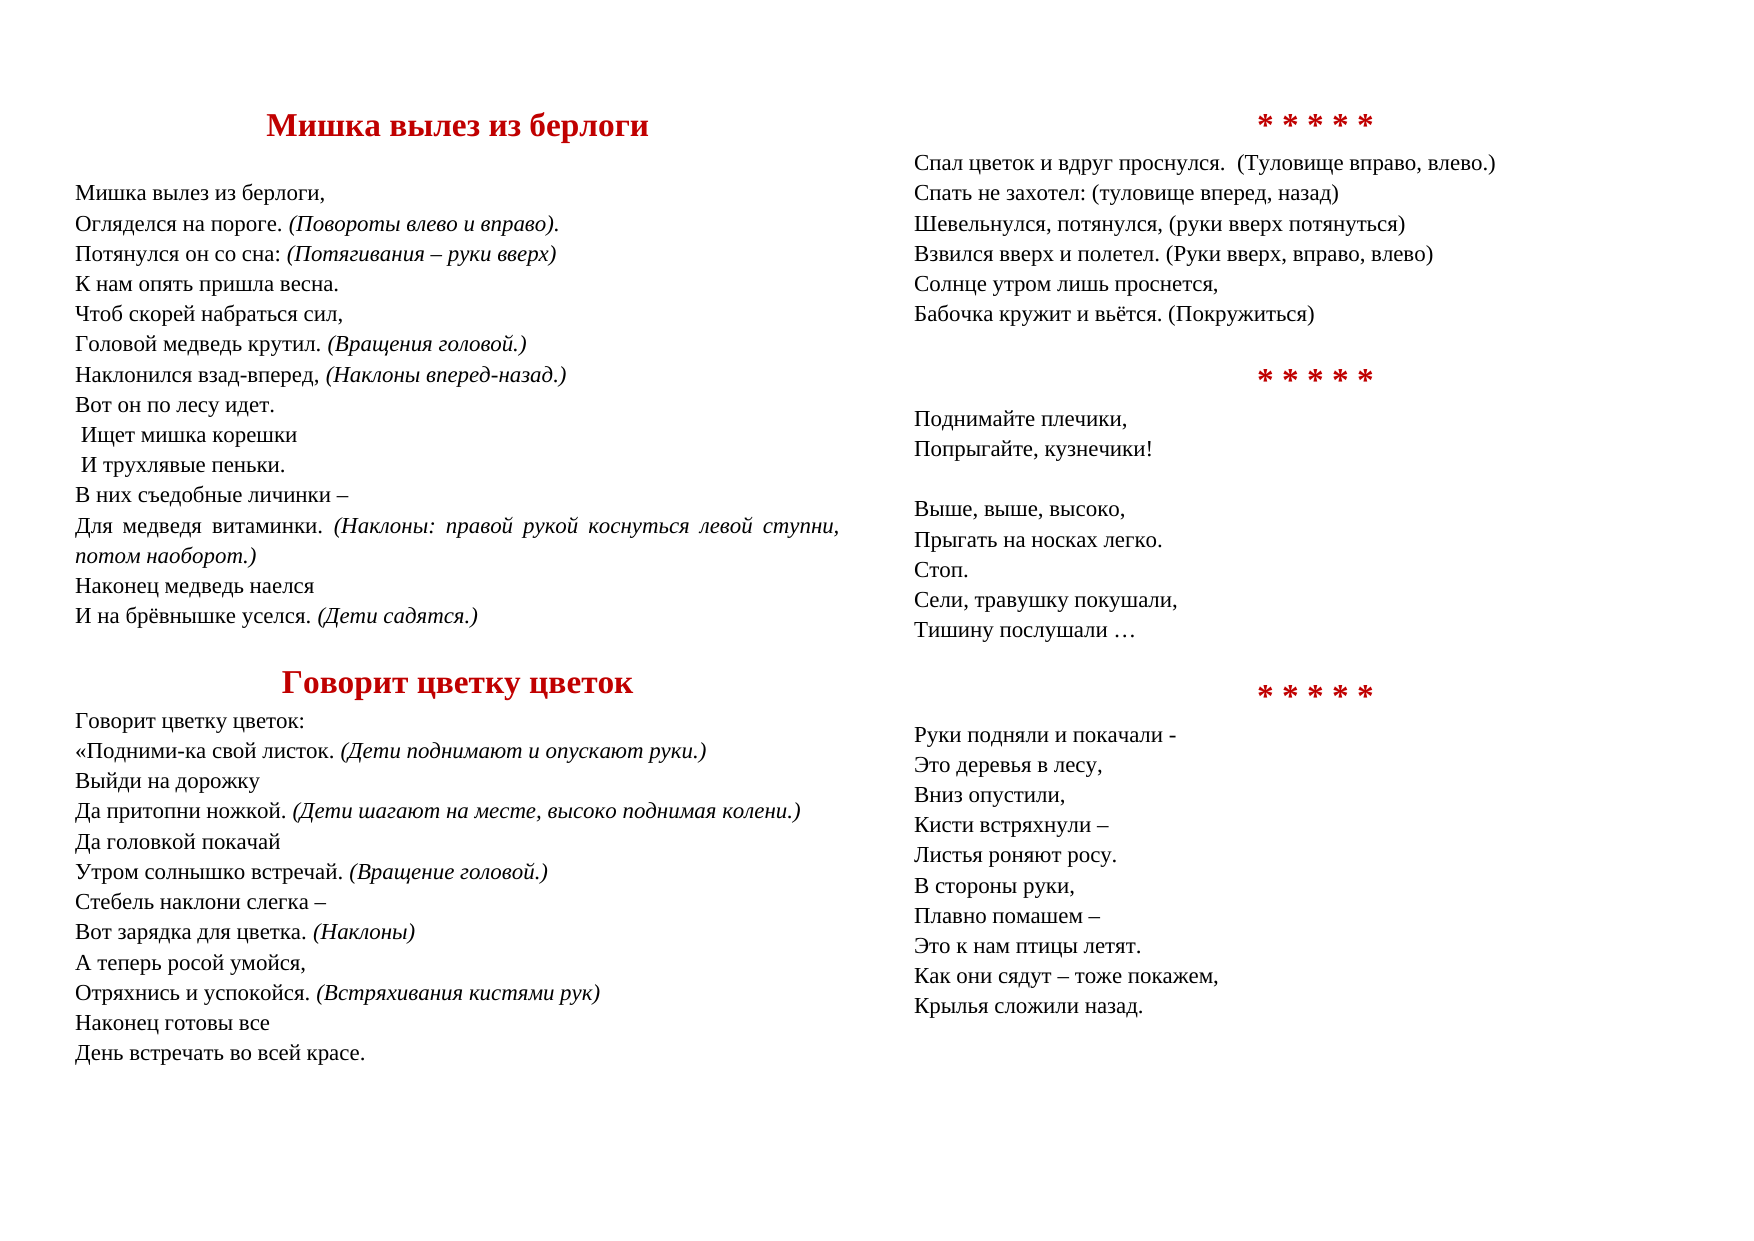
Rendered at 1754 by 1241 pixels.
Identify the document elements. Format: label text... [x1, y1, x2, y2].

text «Подними-ка свой листок. (Дети поднимают и опускают руки.) [75, 737, 840, 763]
text Говорит цветку цветок [75, 663, 840, 701]
text Руки подняли и покачали - Это деревья в лесу, Вниз опустили, Кисти встряхнули – Листья роняют росу. В стороны руки, Плавно помашем – Это к нам птицы летят. [914, 721, 1679, 958]
text Как они сядут – тоже покажем, Крылья сложили назад. [914, 962, 1679, 1019]
text Наконец медведь наелся [75, 572, 840, 598]
text Да притопни ножкой. (Дети шагают на месте, высоко поднимая колени.) [75, 797, 840, 824]
text Чтоб скорей набраться сил, [75, 300, 840, 327]
text Отряхнись и успокойся. (Встряхивания кистями рук) [75, 979, 840, 1005]
text Да головкой покачай [75, 828, 840, 854]
text А теперь росой умойся, [75, 948, 840, 975]
text Сели, травушку покушали, [914, 586, 1679, 612]
text Ищет мишка корешки [75, 421, 840, 447]
text Вот он по лесу идет. [75, 391, 840, 417]
text Бабочка кружит и вьётся. (Покружиться) [914, 300, 1679, 327]
text Утром солнышко встречай. (Вращение головой.) [75, 858, 840, 884]
text Солнце утром лишь проснется, [914, 270, 1679, 296]
text Потянулся он со сна: (Потягивания – руки вверх) [75, 240, 840, 266]
text Тишину послушали … [914, 616, 1679, 643]
text * * * * * [951, 105, 1679, 143]
text И на брёвнышке уселся. (Дети садятся.) [75, 602, 840, 629]
text Взвился вверх и полетел. (Руки вверх, вправо, влево) [914, 240, 1679, 266]
text И трухлявые пеньки. [75, 451, 840, 478]
text Спал цветок и вдруг проснулся. (Туловище вправо, влево.) [914, 149, 1679, 176]
text Стоп. [914, 556, 1679, 582]
text Стебель наклони слегка – [75, 888, 840, 914]
text Для медведя витаминки. (Наклоны: правой рукой коснуться левой ступни, потом наоборот.) [75, 512, 840, 568]
text День встречать во всей красе. [75, 1039, 840, 1066]
text Поднимайте плечики, [914, 405, 1679, 431]
text Наконец готовы все [75, 1009, 840, 1035]
text Мишка вылез из берлоги, [75, 179, 840, 206]
text Мишка вылез из берлоги [75, 105, 840, 143]
text Вот зарядка для цветка. (Наклоны) [75, 918, 840, 945]
text Выйди на дорожку [75, 767, 840, 794]
text Прыгать на носках легко. [914, 526, 1679, 552]
text Спать не захотел: (туловище вперед, назад) [914, 179, 1679, 206]
text К нам опять пришла весна. [75, 270, 840, 296]
text Головой медведь крутил. (Вращения головой.) [75, 331, 840, 357]
text * * * * * [951, 677, 1679, 715]
text Выше, выше, высоко, [914, 495, 1679, 522]
text Говорит цветку цветок: [75, 707, 840, 733]
text * * * * * [951, 361, 1679, 399]
text Шевельнулся, потянулся, (руки вверх потянуться) [914, 210, 1679, 236]
text Попрыгайте, кузнечики! [914, 435, 1679, 461]
text Наклонился взад-вперед, (Наклоны вперед-назад.) [75, 361, 840, 387]
text В них съедобные личинки – [75, 482, 840, 508]
text Огляделся на пороге. (Повороты влево и вправо). [75, 210, 840, 236]
